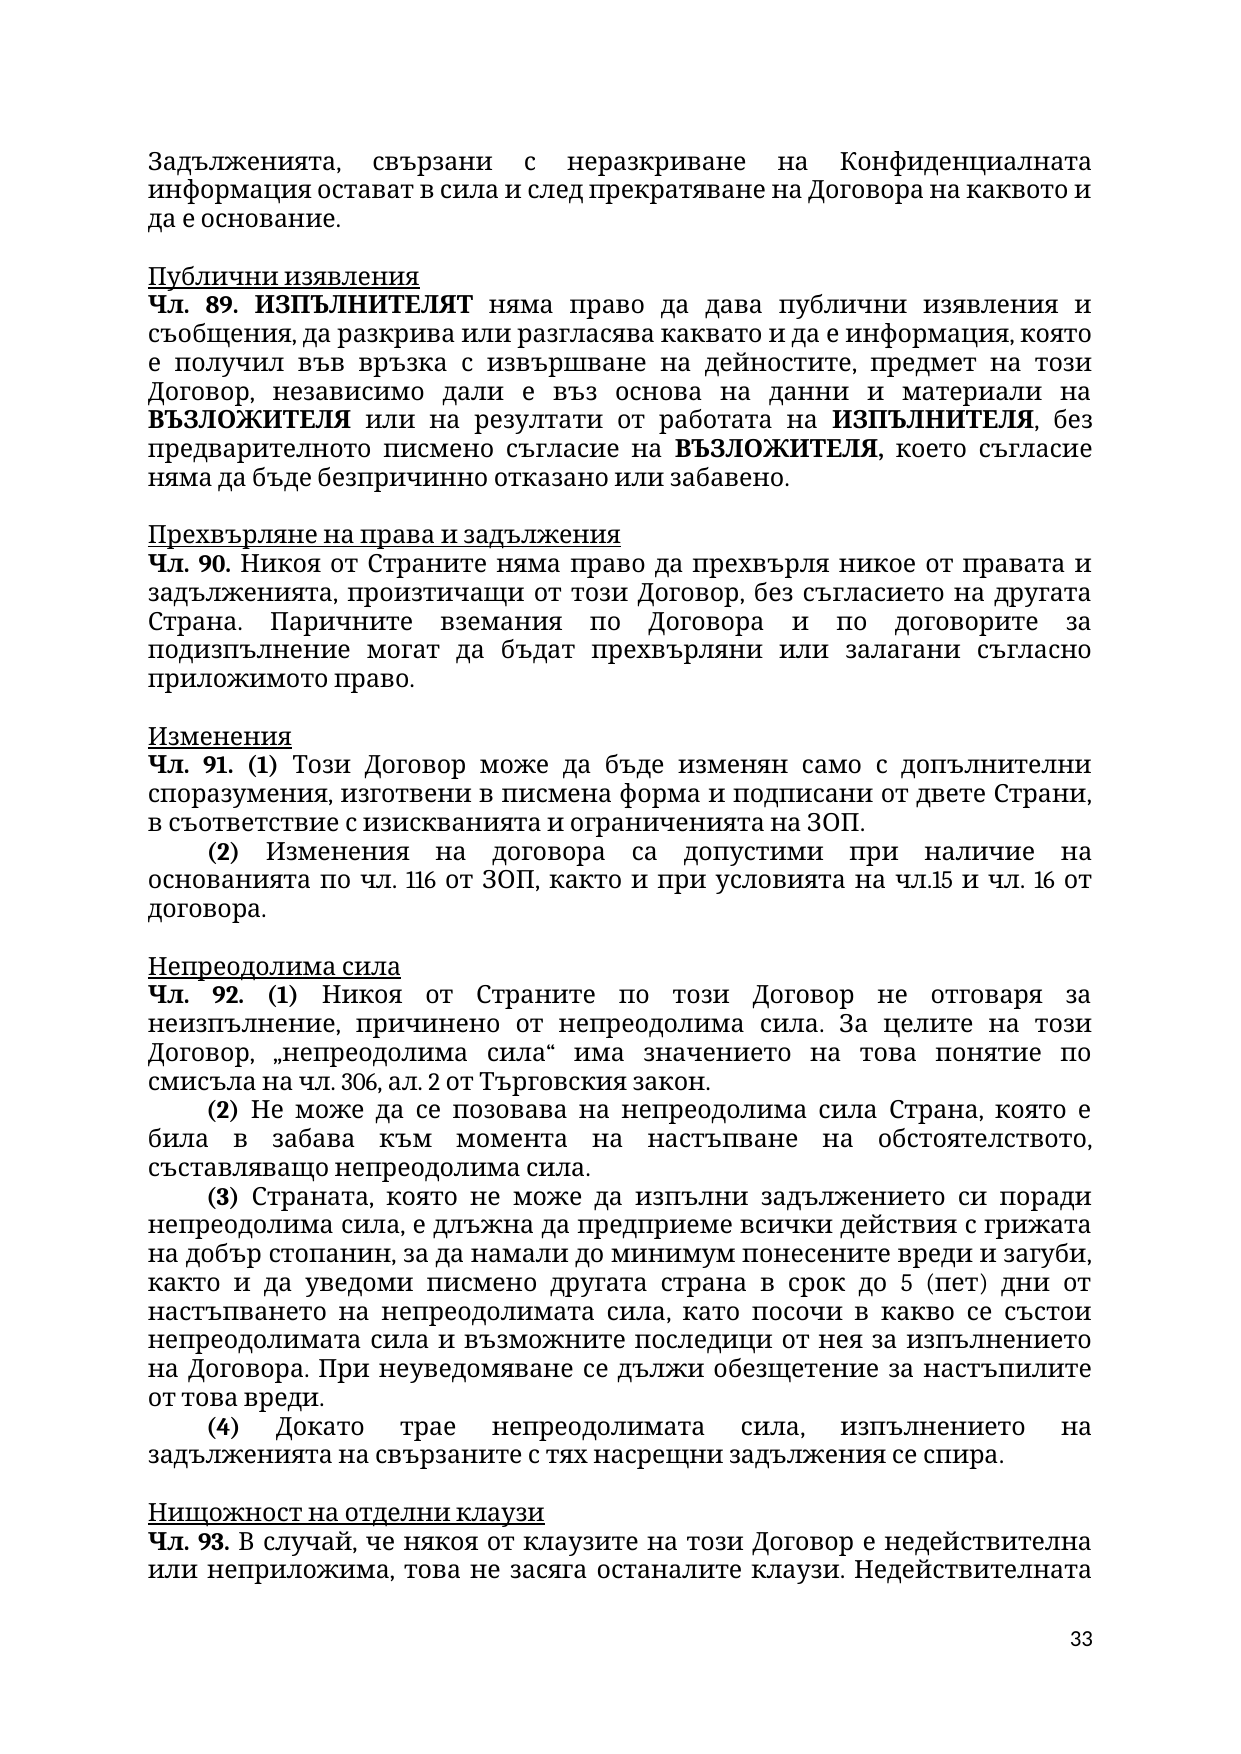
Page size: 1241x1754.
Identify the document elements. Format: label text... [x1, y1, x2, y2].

text Задълженията, свързани с неразкриване на Конфиденциалната информация остават в сила и след прекратяване на Договора на каквото и да е основание. [148, 148, 1093, 234]
text Прехвърляне на права и задължения [148, 521, 1093, 550]
text Нищожност на отделни клаузи [148, 1499, 1093, 1528]
text Чл. 91. (1) Този Договор може да бъде изменян само с допълнителни споразумения, изготвени в писмена форма и подписани от двете Страни, в съответствие с изискванията и ограниченията на ЗОП. [148, 751, 1093, 838]
text Чл. 89. ИЗПЪЛНИТЕЛЯТ няма право да дава публични изявления и съобщения, да разкрива или разгласява каквато и да е информация, която е получил във връзка с извършване на дейностите, предмет на този Договор, независимо дали е въз основа на данни и материали на ВЪЗЛОЖИТЕЛЯ или на резултати от работата на ИЗПЪЛНИТЕЛЯ, без предварителното писмено съгласие на ВЪЗЛОЖИТЕЛЯ, което съгласие няма да бъде безпричинно отказано или забавено. [148, 291, 1093, 493]
text (2) Не може да се позовава на непреодолима сила Страна, която е била в забава към момента на настъпване на обстоятелството, съставляващо непреодолима сила. [148, 1096, 1093, 1183]
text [148, 1528, 1093, 1585]
text (4) Докато трае непреодолимата сила, изпълнението на задълженията на свързаните с тях насрещни задължения се спира. [148, 1413, 1093, 1470]
text Чл. 90. Никоя от Страните няма право да прехвърля никое от правата и задълженията, произтичащи от този Договор, без съгласието на другата Страна. Паричните вземания по Договора и по договорите за подизпълнение могат да бъдат прехвърляни или залагани съгласно приложимото право. [148, 550, 1093, 694]
text Публични изявления [148, 263, 1093, 291]
text Чл. 92. (1) Никоя от Страните по този Договор не отговаря за неизпълнение, причинено от непреодолима сила. За целите на този Договор, „непреодолима сила“ има значението на това понятие по смисъла на чл. 306, ал. 2 от Търговския закон. [148, 981, 1093, 1096]
text Непреодолима сила [148, 953, 1093, 981]
text (3) Страната, която не може да изпълни задължението си поради непреодолима сила, е длъжна да предприеме всички действия с грижата на добър стопанин, за да намали до минимум понесените вреди и загуби, както и да уведоми писмено другата страна в срок до 5 (пет) дни от настъпването на непреодолимата сила, като посочи в какво се състои непреодолимата сила и възможните последици от нея за изпълнението на Договора. При неуведомяване се дължи обезщетение за настъпилите от това вреди. [148, 1183, 1093, 1413]
text Изменения [148, 723, 1093, 751]
text (2) Изменения на договора са допустими при наличие на основанията по чл. 116 от ЗОП, както и при условията на чл.15 и чл. 16 от договора. [148, 838, 1093, 924]
